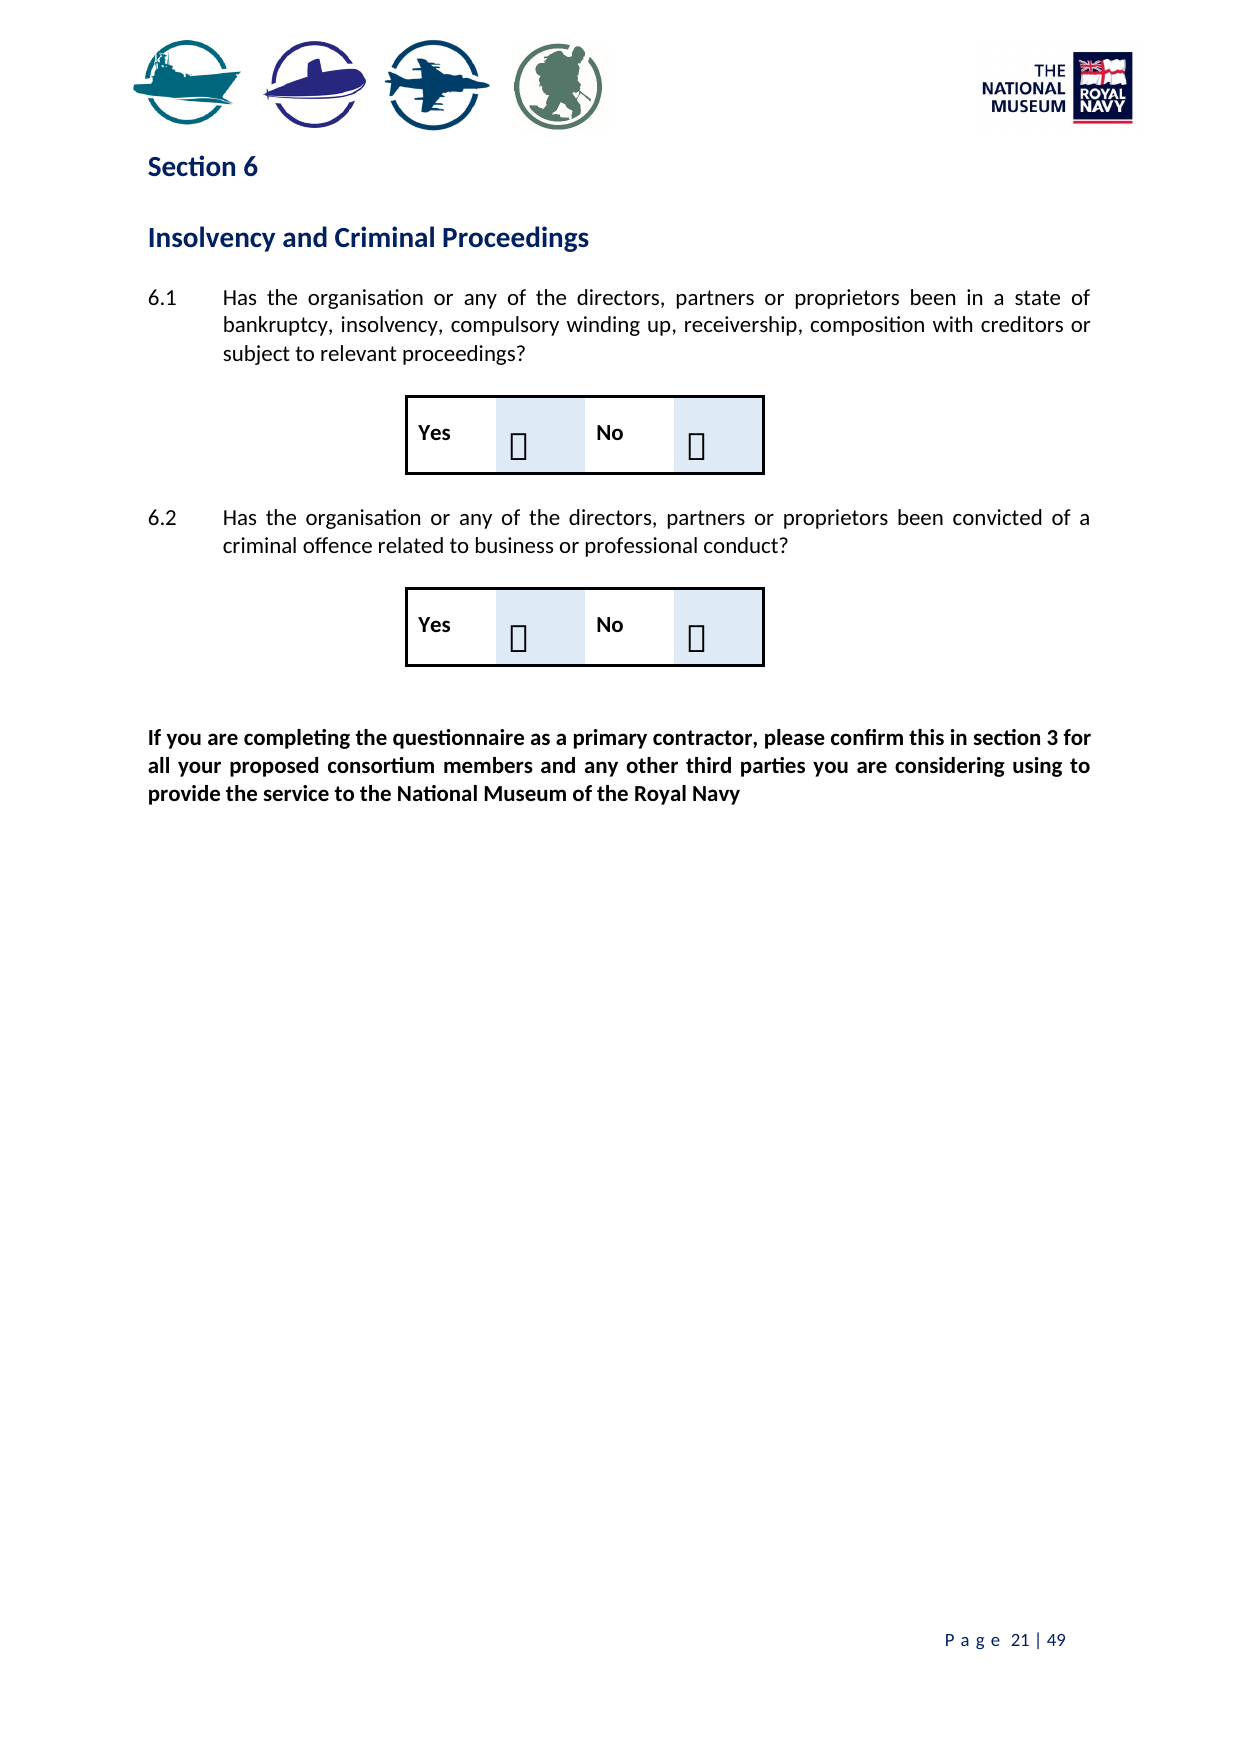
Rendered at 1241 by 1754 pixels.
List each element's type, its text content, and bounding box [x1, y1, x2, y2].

text 6.1 Has the organisation or any of the directors, partners or proprietors been in a state of bankruptcy, insolvency, compulsory winding up, receivership, composition with creditors or subject to relevant proceedings? [148, 283, 1092, 367]
picture [128, 29, 246, 130]
table_header  [496, 398, 585, 472]
text If you are completing the questionnaire as a primary contractor, please confirm this in section 3 for all your proposed consortium members and any other third parties you are considering using to provide the service to the National Museum of the Royal Navy [148, 723, 1092, 807]
text 6.2 Has the organisation or any of the directors, partners or proprietors been convicted of a criminal offence related to business or professional conduct? [148, 503, 1092, 559]
text Section 6 [148, 148, 1092, 183]
table_header Yes [408, 590, 496, 664]
picture [262, 40, 368, 128]
text Insolvency and Criminal Proceedings [148, 219, 1092, 254]
table_header Yes [408, 398, 496, 472]
picture [971, 37, 1147, 138]
picture [382, 37, 492, 133]
table_header No [585, 398, 674, 472]
picture [514, 42, 610, 130]
table_header  [674, 398, 762, 472]
table_header  [496, 590, 585, 664]
table_header No [585, 590, 674, 664]
table_header  [674, 590, 762, 664]
